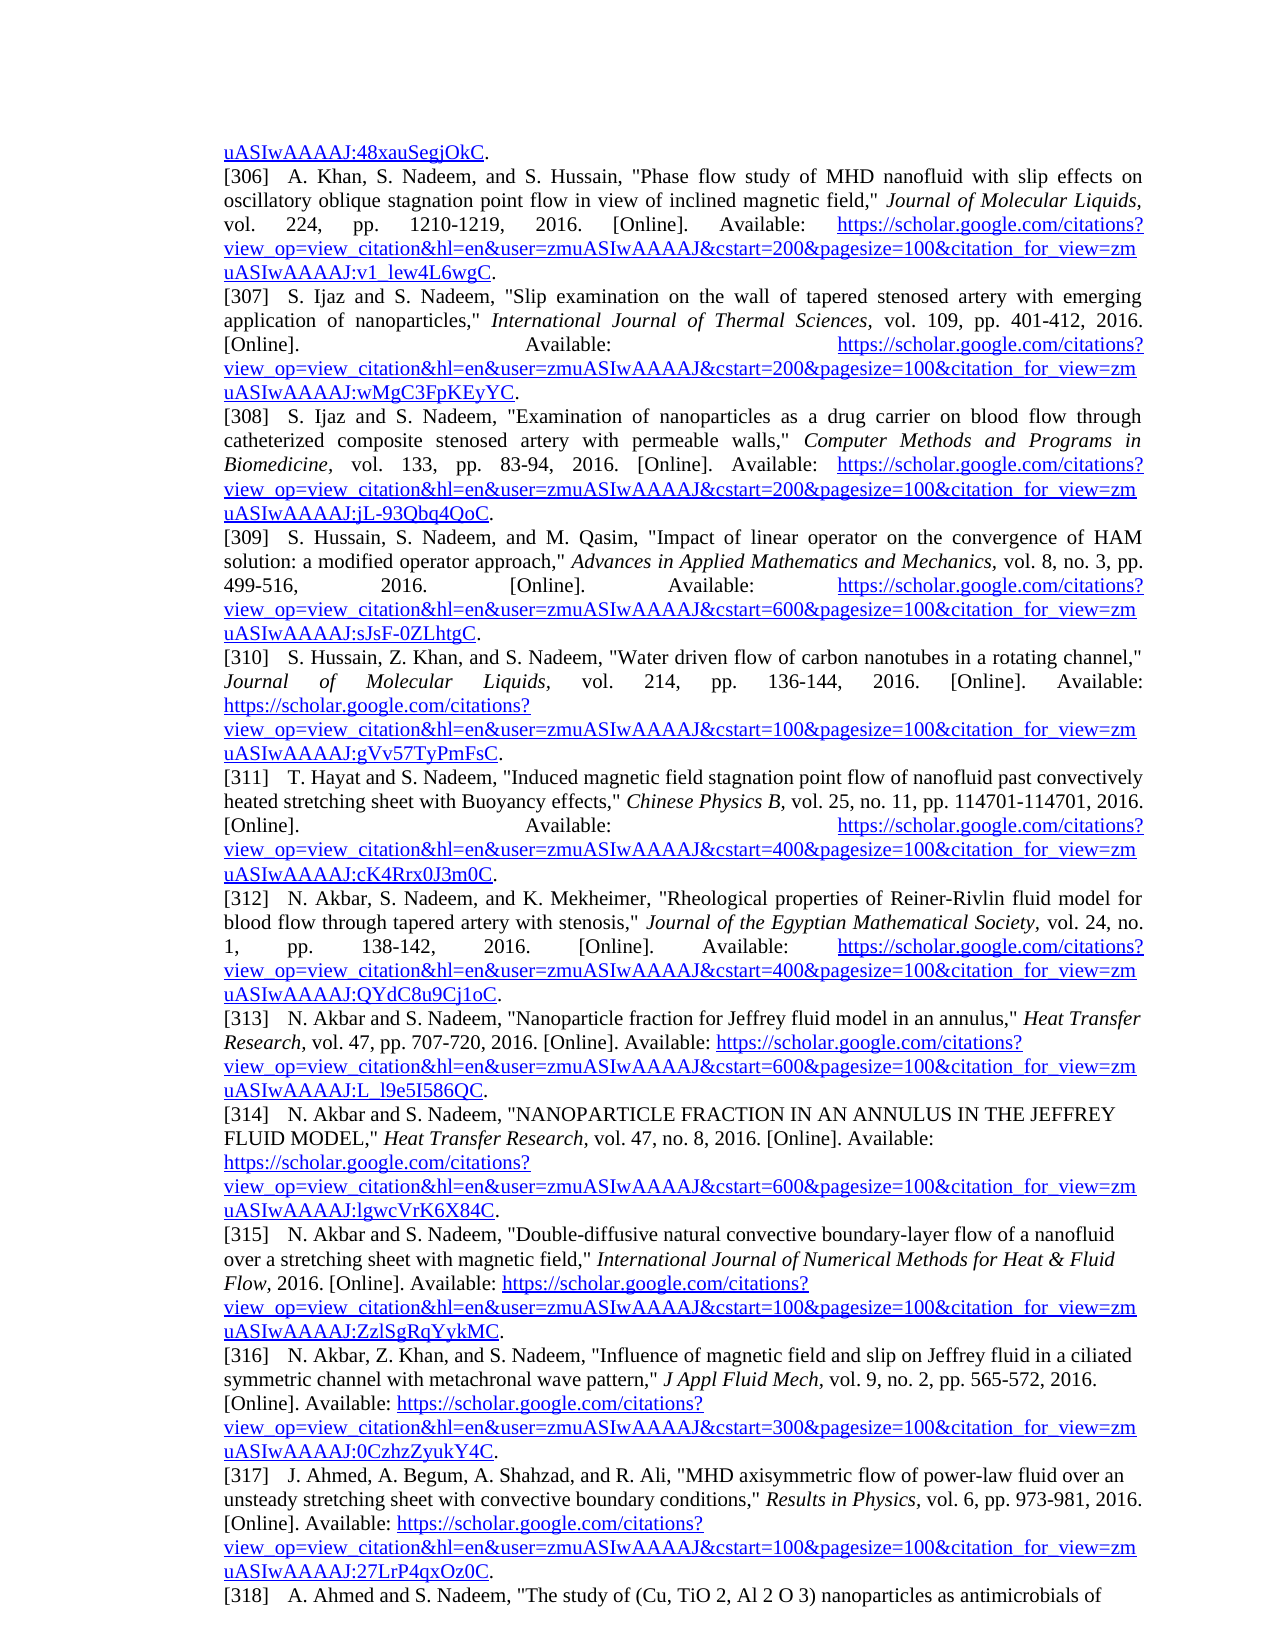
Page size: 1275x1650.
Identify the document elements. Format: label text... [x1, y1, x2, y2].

list [314] N. Akbar and S. Nadeem, "NANOPARTICLE FRACTION IN AN ANNULUS IN THE JEFFREY FLUID MODEL," Heat Transfer Research, vol. 47, no. 8, 2016. [Online]. Available: https://scholar.google.com/citations?view_op=view_citation&hl=en&user=zmuASIwAAAAJ&cstart=600&pagesize=100&citation_for_view=zmuASIwAAAAJ:lgwcVrK6X84C. [224, 1102, 1144, 1222]
list [317] J. Ahmed, A. Begum, A. Shahzad, and R. Ali, "MHD axisymmetric flow of power-law fluid over an unsteady stretching sheet with convective boundary conditions," Results in Physics, vol. 6, pp. 973-981, 2016. [Online]. Available: https://scholar.google.com/citations?view_op=view_citation&hl=en&user=zmuASIwAAAAJ&cstart=100&pagesize=100&citation_for_view=zmuASIwAAAAJ:27LrP4qxOz0C. [224, 1463, 1144, 1583]
list [310] S. Hussain, Z. Khan, and S. Nadeem, "Water driven flow of carbon nanotubes in a rotating channel," Journal of Molecular Liquids, vol. 214, pp. 136-144, 2016. [Online]. Available: https://scholar.google.com/citations?view_op=view_citation&hl=en&user=zmuASIwAAAAJ&cstart=100&pagesize=100&citation_for_view=zmuASIwAAAAJ:gVv57TyPmFsC. [224, 645, 1144, 765]
list [311] T. Hayat and S. Nadeem, "Induced magnetic field stagnation point flow of nanofluid past convectively heated stretching sheet with Buoyancy effects," Chinese Physics B, vol. 25, no. 11, pp. 114701-114701, 2016. [Online]. Available: https://scholar.google.com/citations?view_op=view_citation&hl=en&user=zmuASIwAAAAJ&cstart=400&pagesize=100&citation_for_view=zmuASIwAAAAJ:cK4Rrx0J3m0C. [224, 765, 1144, 886]
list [224, 139, 1144, 164]
list [307] S. Ijaz and S. Nadeem, "Slip examination on the wall of tapered stenosed artery with emerging application of nanoparticles," International Journal of Thermal Sciences, vol. 109, pp. 401-412, 2016. [Online]. Available: https://scholar.google.com/citations?view_op=view_citation&hl=en&user=zmuASIwAAAAJ&cstart=200&pagesize=100&citation_for_view=zmuASIwAAAAJ:wMgC3FpKEyYC. [224, 284, 1144, 404]
list [308] S. Ijaz and S. Nadeem, "Examination of nanoparticles as a drug carrier on blood flow through catheterized composite stenosed artery with permeable walls," Computer Methods and Programs in Biomedicine, vol. 133, pp. 83-94, 2016. [Online]. Available: https://scholar.google.com/citations?view_op=view_citation&hl=en&user=zmuASIwAAAAJ&cstart=200&pagesize=100&citation_for_view=zmuASIwAAAAJ:jL-93Qbq4QoC. [224, 404, 1144, 524]
list [316] N. Akbar, Z. Khan, and S. Nadeem, "Influence of magnetic field and slip on Jeffrey fluid in a ciliated symmetric channel with metachronal wave pattern," J Appl Fluid Mech, vol. 9, no. 2, pp. 565-572, 2016. [Online]. Available: https://scholar.google.com/citations?view_op=view_citation&hl=en&user=zmuASIwAAAAJ&cstart=300&pagesize=100&citation_for_view=zmuASIwAAAAJ:0CzhzZyukY4C. [224, 1343, 1144, 1463]
list [315] N. Akbar and S. Nadeem, "Double-diffusive natural convective boundary-layer flow of a nanofluid over a stretching sheet with magnetic field," International Journal of Numerical Methods for Heat & Fluid Flow, 2016. [Online]. Available: https://scholar.google.com/citations?view_op=view_citation&hl=en&user=zmuASIwAAAAJ&cstart=100&pagesize=100&citation_for_view=zmuASIwAAAAJ:ZzlSgRqYykMC. [224, 1222, 1144, 1343]
list [313] N. Akbar and S. Nadeem, "Nanoparticle fraction for Jeffrey fluid model in an annulus," Heat Transfer Research, vol. 47, pp. 707-720, 2016. [Online]. Available: https://scholar.google.com/citations?view_op=view_citation&hl=en&user=zmuASIwAAAAJ&cstart=600&pagesize=100&citation_for_view=zmuASIwAAAAJ:L_l9e5I586QC. [224, 1006, 1144, 1102]
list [224, 1583, 1144, 1607]
list [312] N. Akbar, S. Nadeem, and K. Mekheimer, "Rheological properties of Reiner-Rivlin fluid model for blood flow through tapered artery with stenosis," Journal of the Egyptian Mathematical Society, vol. 24, no. 1, pp. 138-142, 2016. [Online]. Available: https://scholar.google.com/citations?view_op=view_citation&hl=en&user=zmuASIwAAAAJ&cstart=400&pagesize=100&citation_for_view=zmuASIwAAAAJ:QYdC8u9Cj1oC. [224, 886, 1144, 1006]
list [309] S. Hussain, S. Nadeem, and M. Qasim, "Impact of linear operator on the convergence of HAM solution: a modified operator approach," Advances in Applied Mathematics and Mechanics, vol. 8, no. 3, pp. 499-516, 2016. [Online]. Available: https://scholar.google.com/citations?view_op=view_citation&hl=en&user=zmuASIwAAAAJ&cstart=600&pagesize=100&citation_for_view=zmuASIwAAAAJ:sJsF-0ZLhtgC. [224, 524, 1144, 645]
list [306] A. Khan, S. Nadeem, and S. Hussain, "Phase flow study of MHD nanofluid with slip effects on oscillatory oblique stagnation point flow in view of inclined magnetic field," Journal of Molecular Liquids, vol. 224, pp. 1210-1219, 2016. [Online]. Available: https://scholar.google.com/citations?view_op=view_citation&hl=en&user=zmuASIwAAAAJ&cstart=200&pagesize=100&citation_for_view=zmuASIwAAAAJ:v1_lew4L6wgC. [224, 164, 1144, 284]
